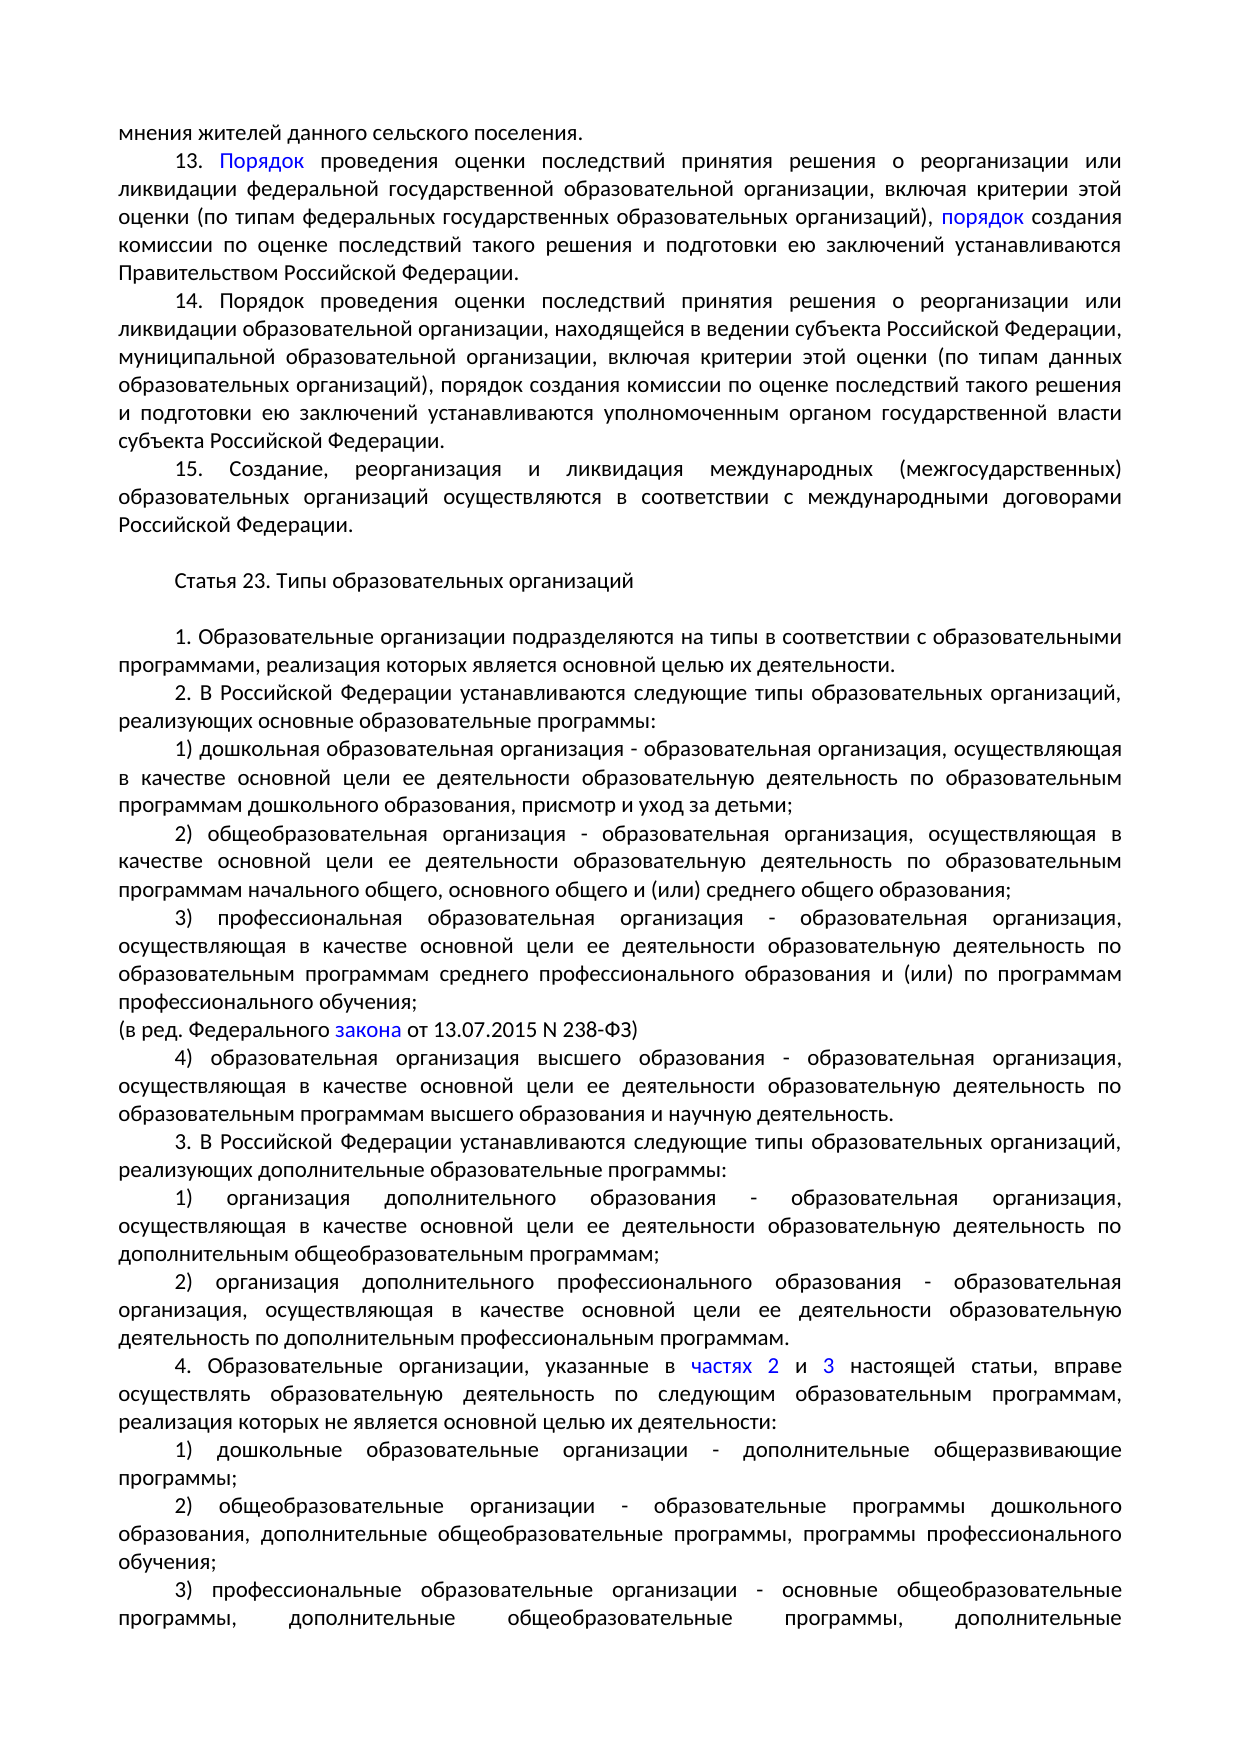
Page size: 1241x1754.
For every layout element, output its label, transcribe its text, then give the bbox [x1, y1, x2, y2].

text 15. Создание, реорганизация и ликвидация международных (межгосударственных) образовательных организаций осуществляются в соответствии с международными договорами Российской Федерации. [118, 454, 1122, 538]
text 4. Образовательные организации, указанные в частях 2 и 3 настоящей статьи, вправе осуществлять образовательную деятельность по следующим образовательным программам, реализация которых не является основной целью их деятельности: [118, 1351, 1122, 1435]
text Статья 23. Типы образовательных организаций [118, 566, 1122, 594]
text 14. Порядок проведения оценки последствий принятия решения о реорганизации или ликвидации образовательной организации, находящейся в ведении субъекта Российской Федерации, муниципальной образовательной организации, включая критерии этой оценки (по типам данных образовательных организаций), порядок создания комиссии по оценке последствий такого решения и подготовки ею заключений устанавливаются уполномоченным органом государственной власти субъекта Российской Федерации. [118, 286, 1122, 454]
text 3. В Российской Федерации устанавливаются следующие типы образовательных организаций, реализующих дополнительные образовательные программы: [118, 1127, 1122, 1183]
text 1) организация дополнительного образования - образовательная организация, осуществляющая в качестве основной цели ее деятельности образовательную деятельность по дополнительным общеобразовательным программам; [118, 1183, 1122, 1267]
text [118, 1575, 1122, 1631]
text 1) дошкольная образовательная организация - образовательная организация, осуществляющая в качестве основной цели ее деятельности образовательную деятельность по образовательным программам дошкольного образования, присмотр и уход за детьми; [118, 734, 1122, 819]
text 2) организация дополнительного профессионального образования - образовательная организация, осуществляющая в качестве основной цели ее деятельности образовательную деятельность по дополнительным профессиональным программам. [118, 1267, 1122, 1351]
text 3) профессиональная образовательная организация - образовательная организация, осуществляющая в качестве основной цели ее деятельности образовательную деятельность по образовательным программам среднего профессионального образования и (или) по программам профессионального обучения; [118, 903, 1122, 1015]
text 1. Образовательные организации подразделяются на типы в соответствии с образовательными программами, реализация которых является основной целью их деятельности. [118, 622, 1122, 678]
text 1) дошкольные образовательные организации - дополнительные общеразвивающие программы; [118, 1435, 1122, 1491]
text 13. Порядок проведения оценки последствий принятия решения о реорганизации или ликвидации федеральной государственной образовательной организации, включая критерии этой оценки (по типам федеральных государственных образовательных организаций), порядок создания комиссии по оценке последствий такого решения и подготовки ею заключений устанавливаются Правительством Российской Федерации. [118, 146, 1122, 286]
text 2) общеобразовательная организация - образовательная организация, осуществляющая в качестве основной цели ее деятельности образовательную деятельность по образовательным программам начального общего, основного общего и (или) среднего общего образования; [118, 819, 1122, 903]
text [118, 118, 1122, 146]
text 2. В Российской Федерации устанавливаются следующие типы образовательных организаций, реализующих основные образовательные программы: [118, 678, 1122, 734]
text (в ред. Федерального закона от 13.07.2015 N 238-ФЗ) [118, 1015, 1122, 1043]
text 4) образовательная организация высшего образования - образовательная организация, осуществляющая в качестве основной цели ее деятельности образовательную деятельность по образовательным программам высшего образования и научную деятельность. [118, 1043, 1122, 1127]
text 2) общеобразовательные организации - образовательные программы дошкольного образования, дополнительные общеобразовательные программы, программы профессионального обучения; [118, 1491, 1122, 1575]
